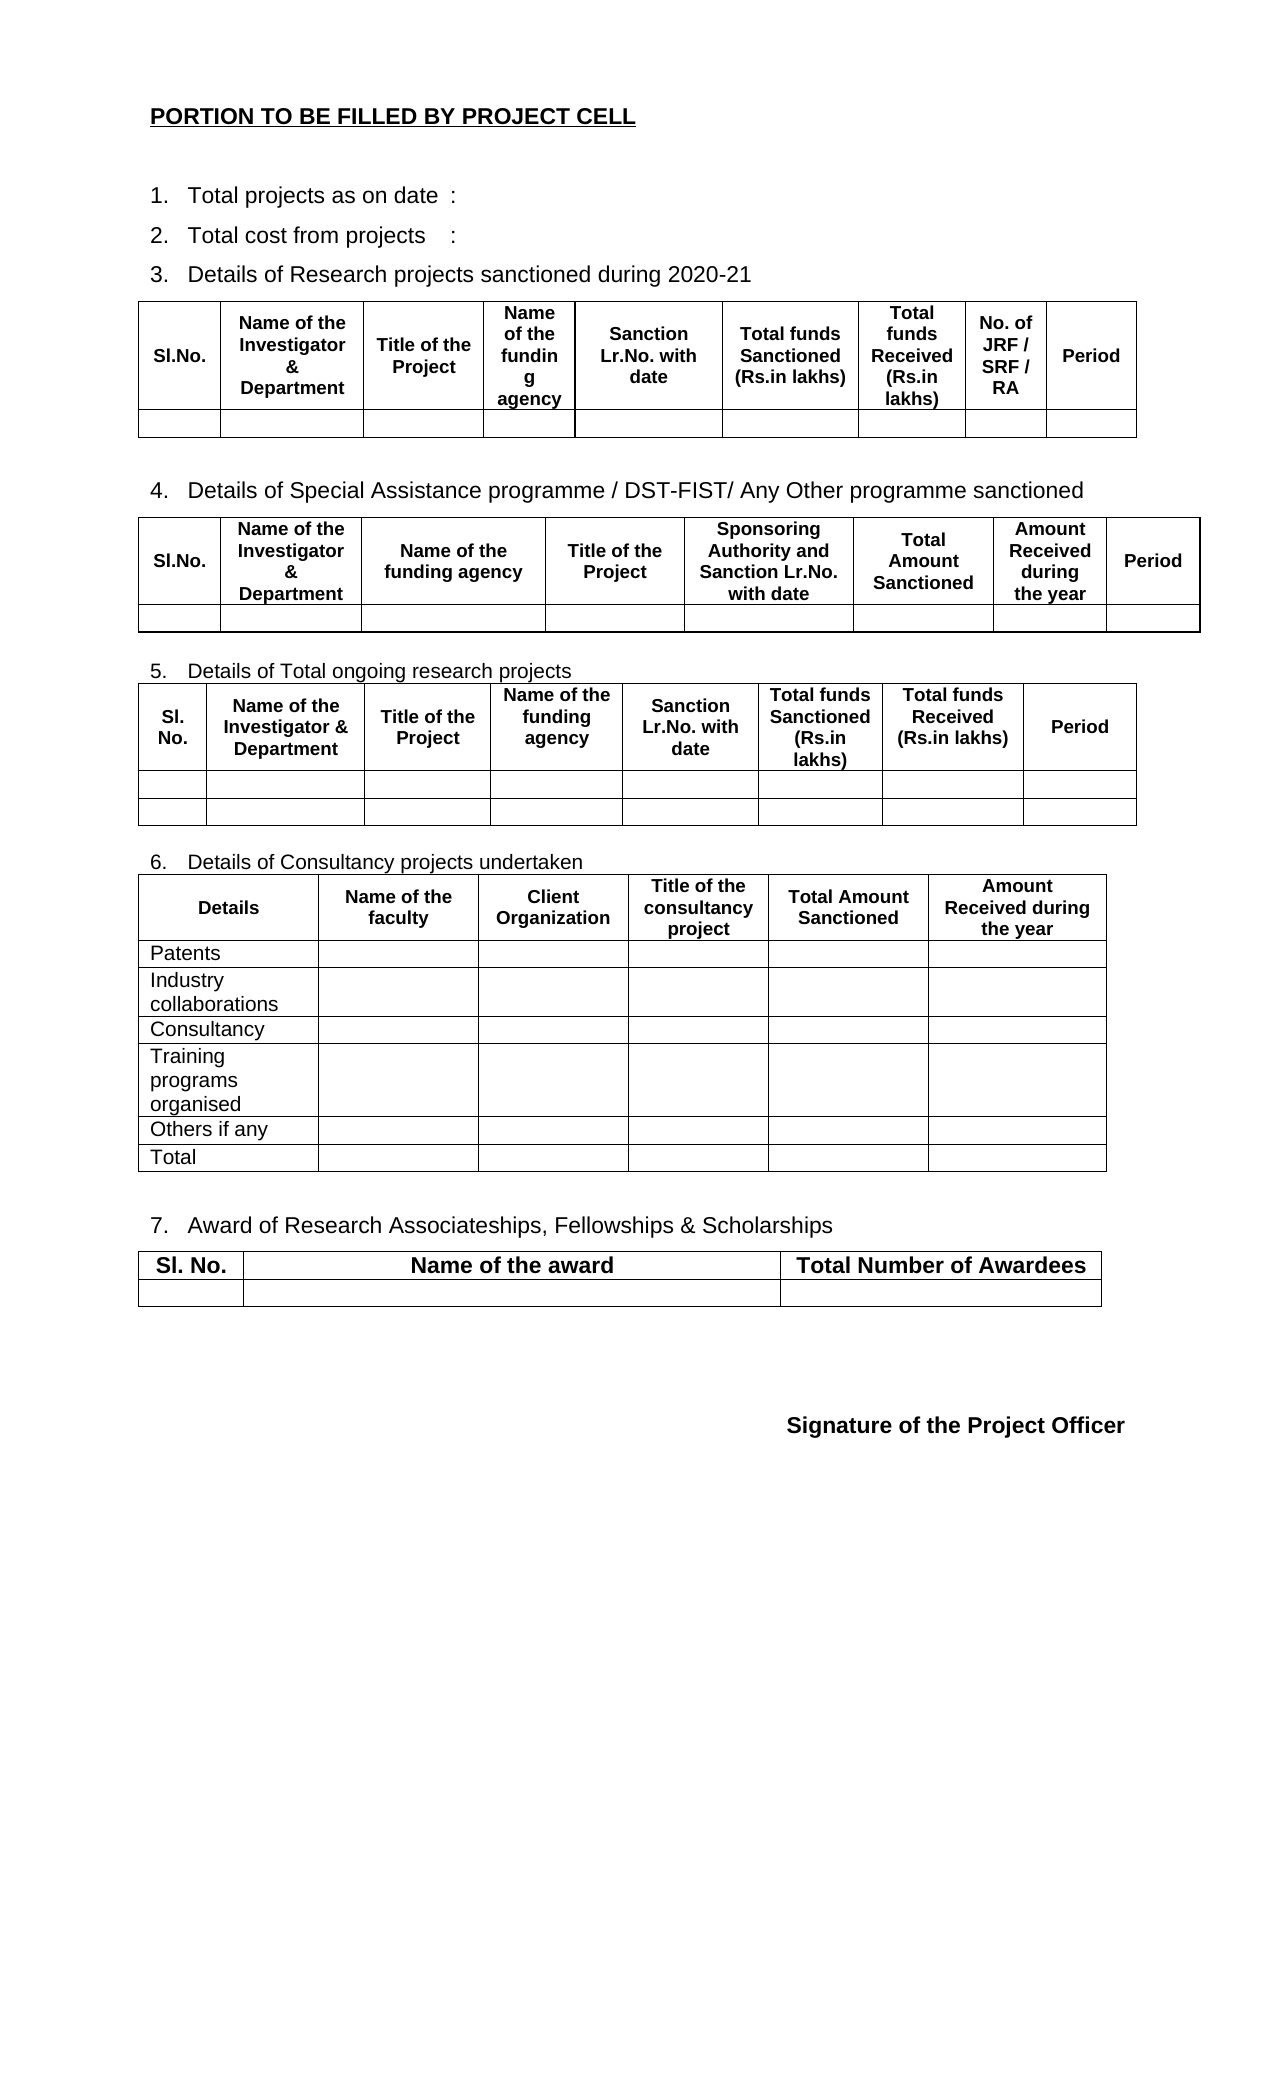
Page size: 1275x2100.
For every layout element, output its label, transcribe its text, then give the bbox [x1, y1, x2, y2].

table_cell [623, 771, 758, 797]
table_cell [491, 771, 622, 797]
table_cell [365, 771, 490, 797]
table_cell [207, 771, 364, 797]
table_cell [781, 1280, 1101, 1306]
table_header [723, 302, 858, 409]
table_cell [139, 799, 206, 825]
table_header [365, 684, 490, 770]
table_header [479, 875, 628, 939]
list Total cost from projects : [150, 222, 1125, 248]
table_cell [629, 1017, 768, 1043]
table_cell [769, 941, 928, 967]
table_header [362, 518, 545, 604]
list Details of Research projects sanctioned during 2020-21 [150, 261, 1125, 287]
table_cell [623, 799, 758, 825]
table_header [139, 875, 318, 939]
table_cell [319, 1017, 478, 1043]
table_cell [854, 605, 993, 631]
list Award of Research Associateships, Fellowships & Scholarships [150, 1212, 1125, 1238]
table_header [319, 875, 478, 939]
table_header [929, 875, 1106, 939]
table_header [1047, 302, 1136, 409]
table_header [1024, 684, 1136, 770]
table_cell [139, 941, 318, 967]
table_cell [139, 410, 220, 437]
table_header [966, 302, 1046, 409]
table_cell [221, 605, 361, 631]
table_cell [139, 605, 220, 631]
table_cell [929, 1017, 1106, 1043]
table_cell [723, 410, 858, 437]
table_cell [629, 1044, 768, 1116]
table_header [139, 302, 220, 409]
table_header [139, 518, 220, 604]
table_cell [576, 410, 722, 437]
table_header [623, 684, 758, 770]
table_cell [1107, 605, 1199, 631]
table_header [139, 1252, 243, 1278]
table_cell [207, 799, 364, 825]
list Details of Consultancy projects undertaken [150, 850, 1125, 874]
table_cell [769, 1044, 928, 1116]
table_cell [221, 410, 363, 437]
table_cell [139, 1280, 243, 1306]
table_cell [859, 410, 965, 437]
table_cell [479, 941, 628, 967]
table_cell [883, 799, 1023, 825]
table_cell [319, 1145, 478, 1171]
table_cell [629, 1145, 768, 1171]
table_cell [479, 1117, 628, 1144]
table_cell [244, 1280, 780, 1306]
list Details of Total ongoing research projects [150, 659, 1125, 683]
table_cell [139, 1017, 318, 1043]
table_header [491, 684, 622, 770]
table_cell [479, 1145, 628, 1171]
text Signature of the Project Officer [150, 1412, 1125, 1438]
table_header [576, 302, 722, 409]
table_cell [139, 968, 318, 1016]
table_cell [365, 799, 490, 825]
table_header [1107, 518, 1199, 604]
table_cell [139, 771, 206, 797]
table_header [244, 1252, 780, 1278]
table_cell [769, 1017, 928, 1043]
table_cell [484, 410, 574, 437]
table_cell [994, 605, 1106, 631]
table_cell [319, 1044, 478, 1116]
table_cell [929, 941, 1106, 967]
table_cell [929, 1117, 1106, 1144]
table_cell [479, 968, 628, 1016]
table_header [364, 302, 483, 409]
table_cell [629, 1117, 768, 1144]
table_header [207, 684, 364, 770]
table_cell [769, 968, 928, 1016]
list Total projects as on date : [150, 182, 1125, 208]
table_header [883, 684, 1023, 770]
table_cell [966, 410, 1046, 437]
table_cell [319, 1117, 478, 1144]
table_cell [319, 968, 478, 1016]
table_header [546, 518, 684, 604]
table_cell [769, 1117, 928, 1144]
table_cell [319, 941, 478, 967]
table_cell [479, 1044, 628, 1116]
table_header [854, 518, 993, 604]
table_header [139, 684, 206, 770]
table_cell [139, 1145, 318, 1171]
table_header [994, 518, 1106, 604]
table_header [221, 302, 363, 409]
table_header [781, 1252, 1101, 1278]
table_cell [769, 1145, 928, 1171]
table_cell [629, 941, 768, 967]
list Details of Special Assistance programme / DST-FIST/ Any Other programme sanctioned [150, 477, 1125, 504]
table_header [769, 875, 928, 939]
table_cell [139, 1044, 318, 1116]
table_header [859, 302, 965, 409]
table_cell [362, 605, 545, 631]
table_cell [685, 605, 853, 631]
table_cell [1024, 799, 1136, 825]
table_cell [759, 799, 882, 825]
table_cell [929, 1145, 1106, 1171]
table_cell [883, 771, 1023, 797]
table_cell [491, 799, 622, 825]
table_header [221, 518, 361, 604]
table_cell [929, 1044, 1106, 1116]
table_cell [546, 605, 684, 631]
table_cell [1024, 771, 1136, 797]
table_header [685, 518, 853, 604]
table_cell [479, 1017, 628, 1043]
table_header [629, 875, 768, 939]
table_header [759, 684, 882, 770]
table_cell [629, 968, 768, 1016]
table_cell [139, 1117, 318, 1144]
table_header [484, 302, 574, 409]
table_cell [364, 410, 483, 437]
text PORTION TO BE FILLED BY PROJECT CELL [150, 103, 1125, 129]
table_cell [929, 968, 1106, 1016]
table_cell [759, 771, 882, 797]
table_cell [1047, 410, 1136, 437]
